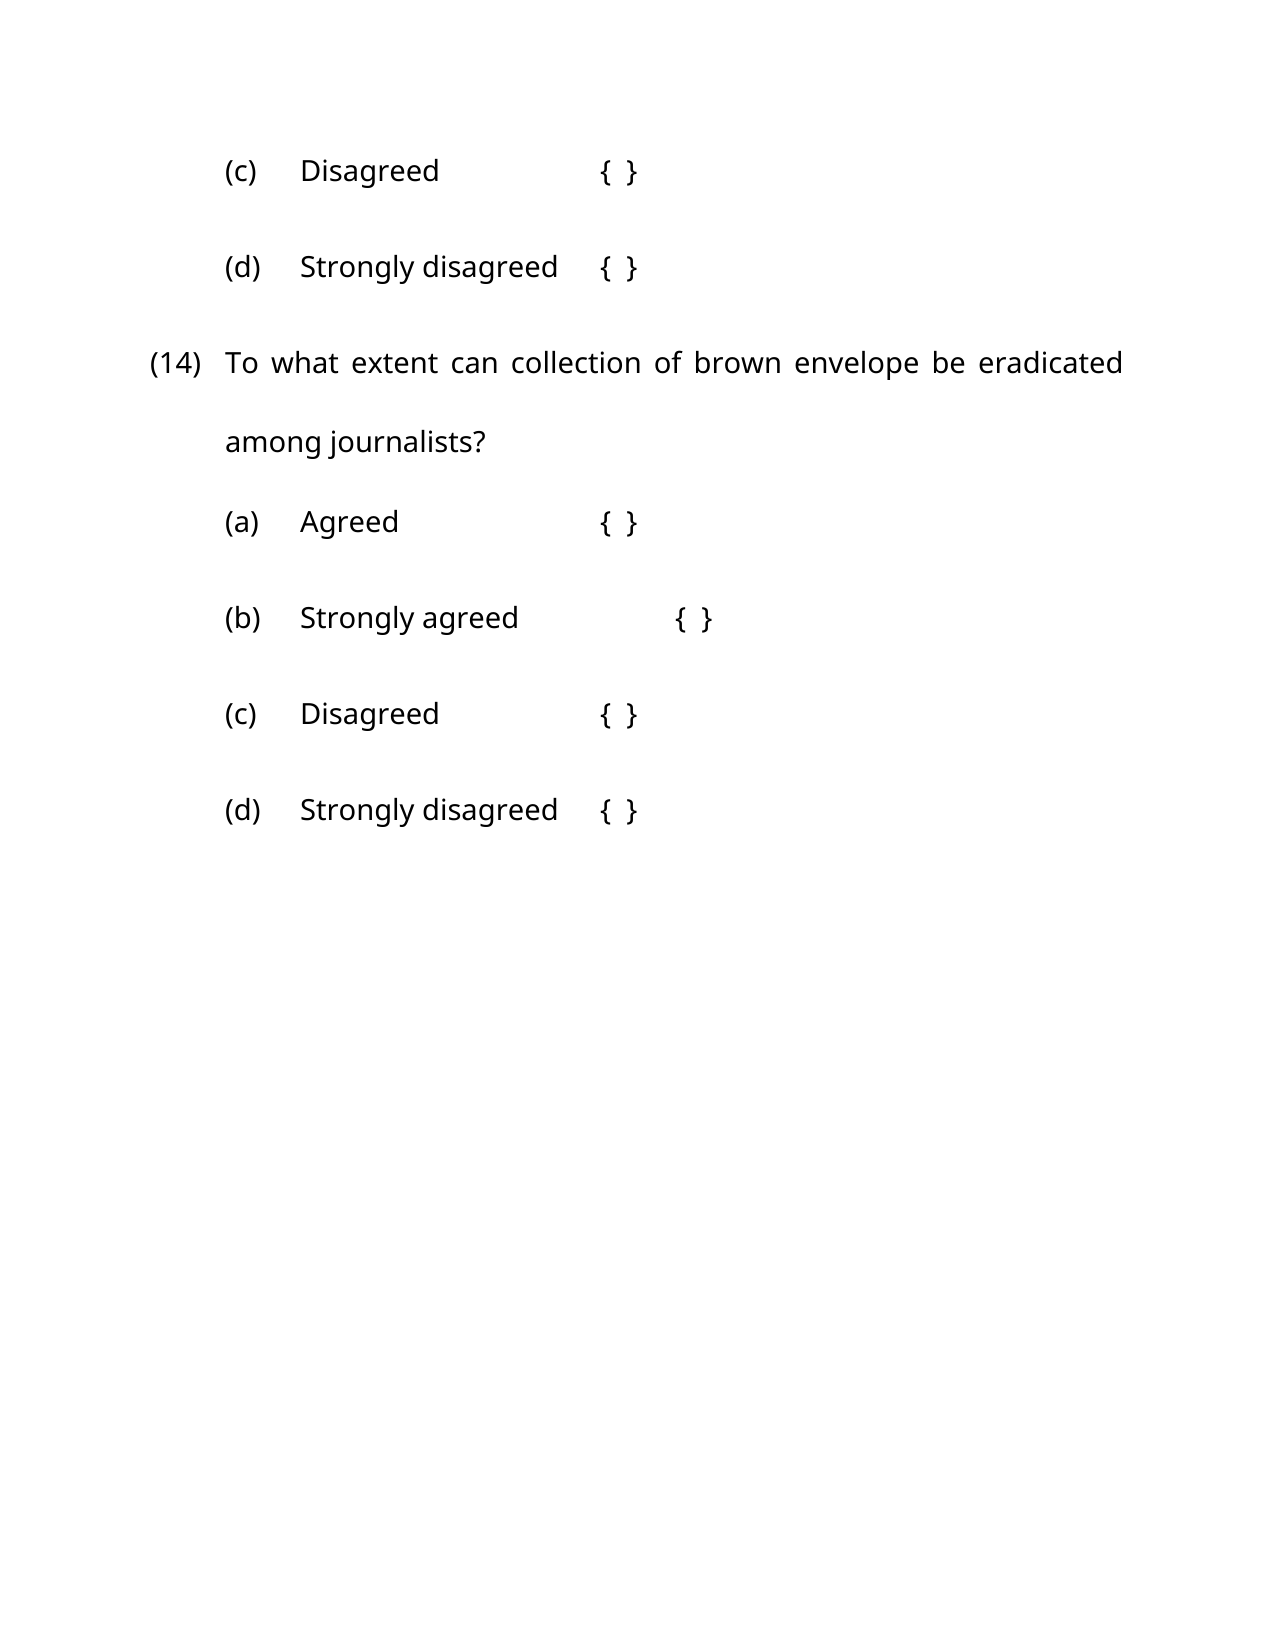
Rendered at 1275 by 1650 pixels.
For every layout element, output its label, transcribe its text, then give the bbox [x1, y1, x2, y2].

list Strongly disagreed { } [225, 246, 1125, 286]
list Agreed { } [225, 501, 1125, 541]
list Strongly agreed { } [225, 597, 1125, 637]
list Strongly disagreed { } [225, 789, 1125, 829]
list To what extent can collection of brown envelope be eradicated among journalists? [150, 342, 1125, 461]
list Disagreed { } [225, 693, 1125, 733]
list Disagreed { } [225, 150, 1125, 190]
